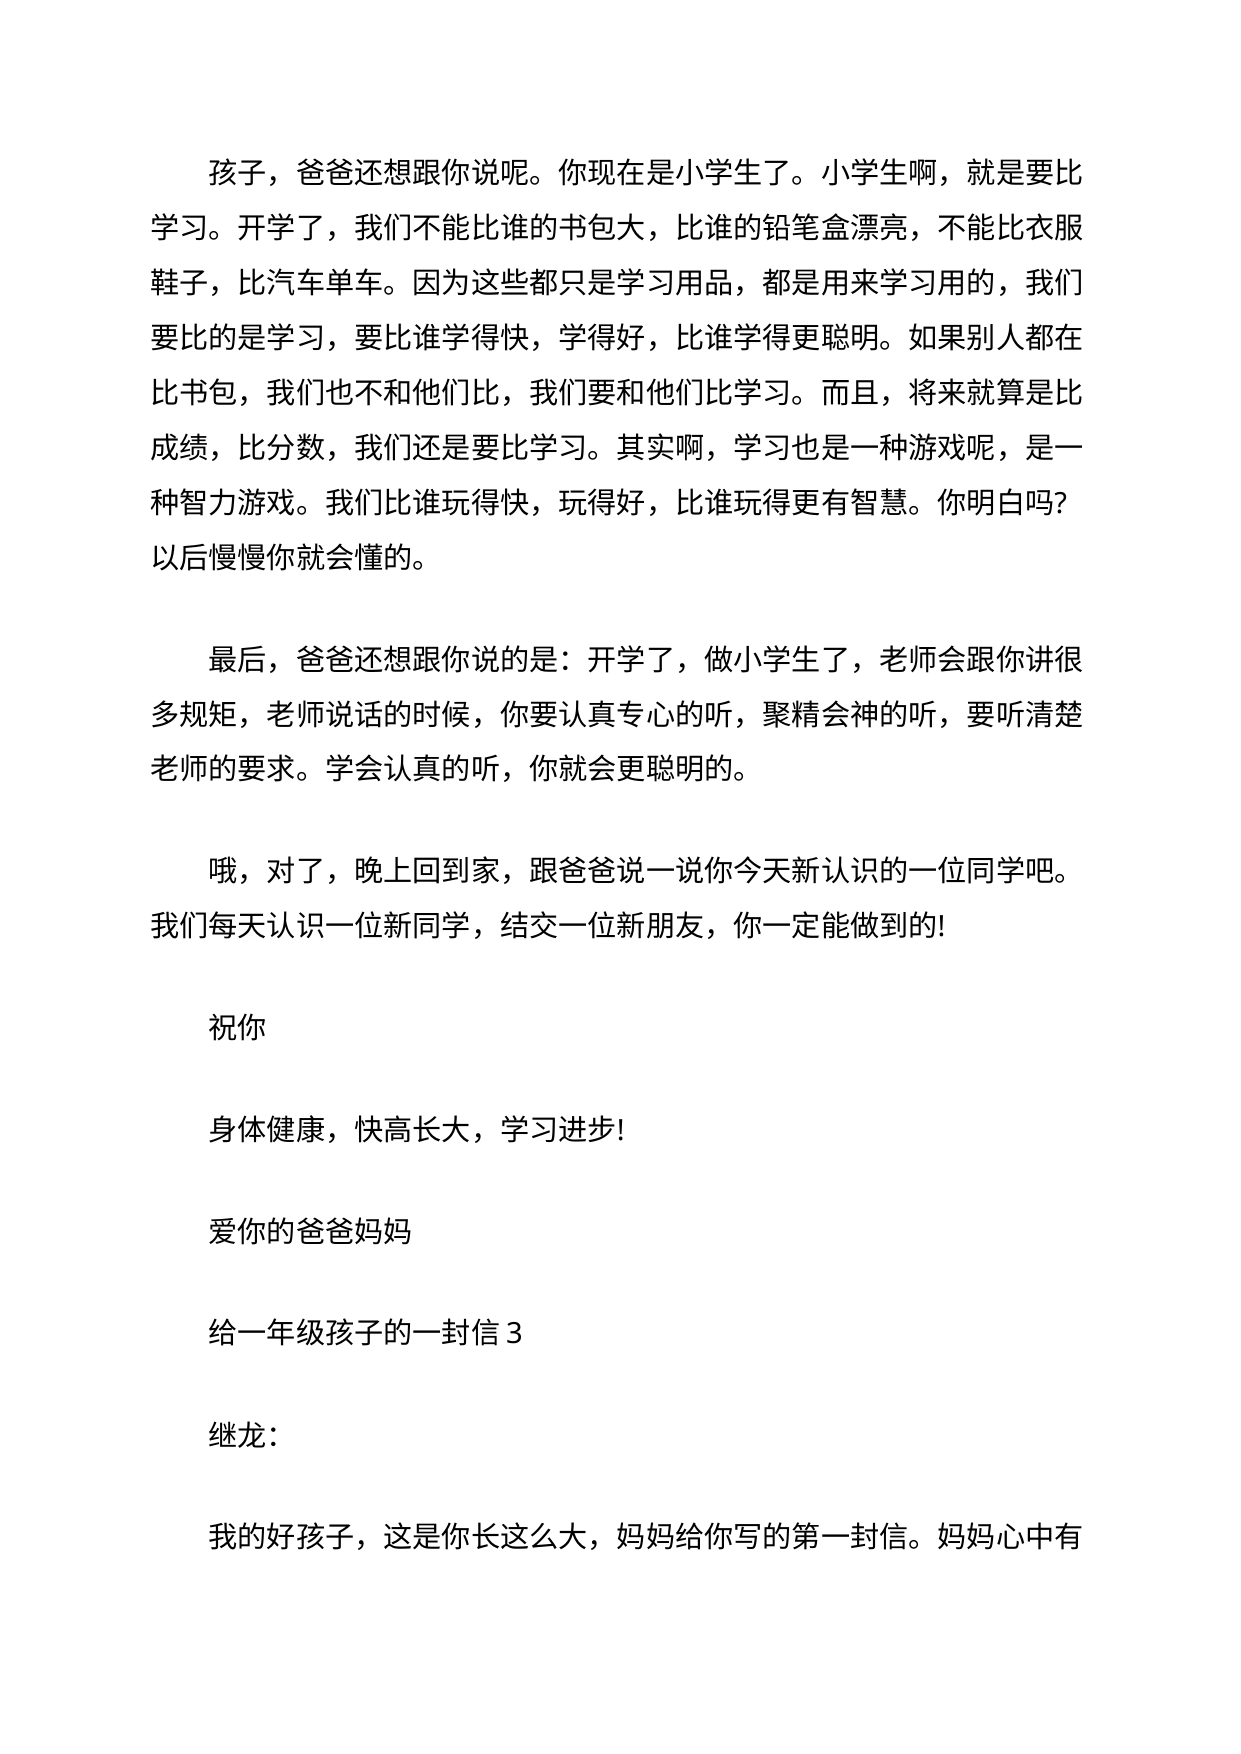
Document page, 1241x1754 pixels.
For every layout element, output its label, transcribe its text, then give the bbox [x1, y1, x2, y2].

text 爱你的爸爸妈妈 [150, 1208, 1090, 1251]
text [150, 1514, 1090, 1556]
text 给一年级孩子的一封信3 [150, 1310, 1090, 1352]
text 孩子，爸爸还想跟你说呢。你现在是小学生了。小学生啊，就是要比学习。开学了，我们不能比谁的书包大，比谁的铅笔盒漂亮，不能比衣服鞋子，比汽车单车。因为这些都只是学习用品，都是用来学习用的，我们要比的是学习，要比谁学得快，学得好，比谁学得更聪明。如果别人都在比书包，我们也不和他们比，我们要和他们比学习。而且，将来就算是比成绩，比分数，我们还是要比学习。其实啊，学习也是一种游戏呢，是一种智力游戏。我们比谁玩得快，玩得好，比谁玩得更有智慧。你明白吗?以后慢慢你就会懂的。 [150, 150, 1090, 577]
text 身体健康，快高长大，学习进步! [150, 1106, 1090, 1149]
text 继龙： [150, 1412, 1090, 1454]
text 最后，爸爸还想跟你说的是：开学了，做小学生了，老师会跟你讲很多规矩，老师说话的时候，你要认真专心的听，聚精会神的听，要听清楚老师的要求。学会认真的听，你就会更聪明的。 [150, 636, 1090, 788]
text 哦，对了，晚上回到家，跟爸爸说一说你今天新认识的一位同学吧。我们每天认识一位新同学，结交一位新朋友，你一定能做到的! [150, 848, 1090, 945]
text 祝你 [150, 1004, 1090, 1047]
